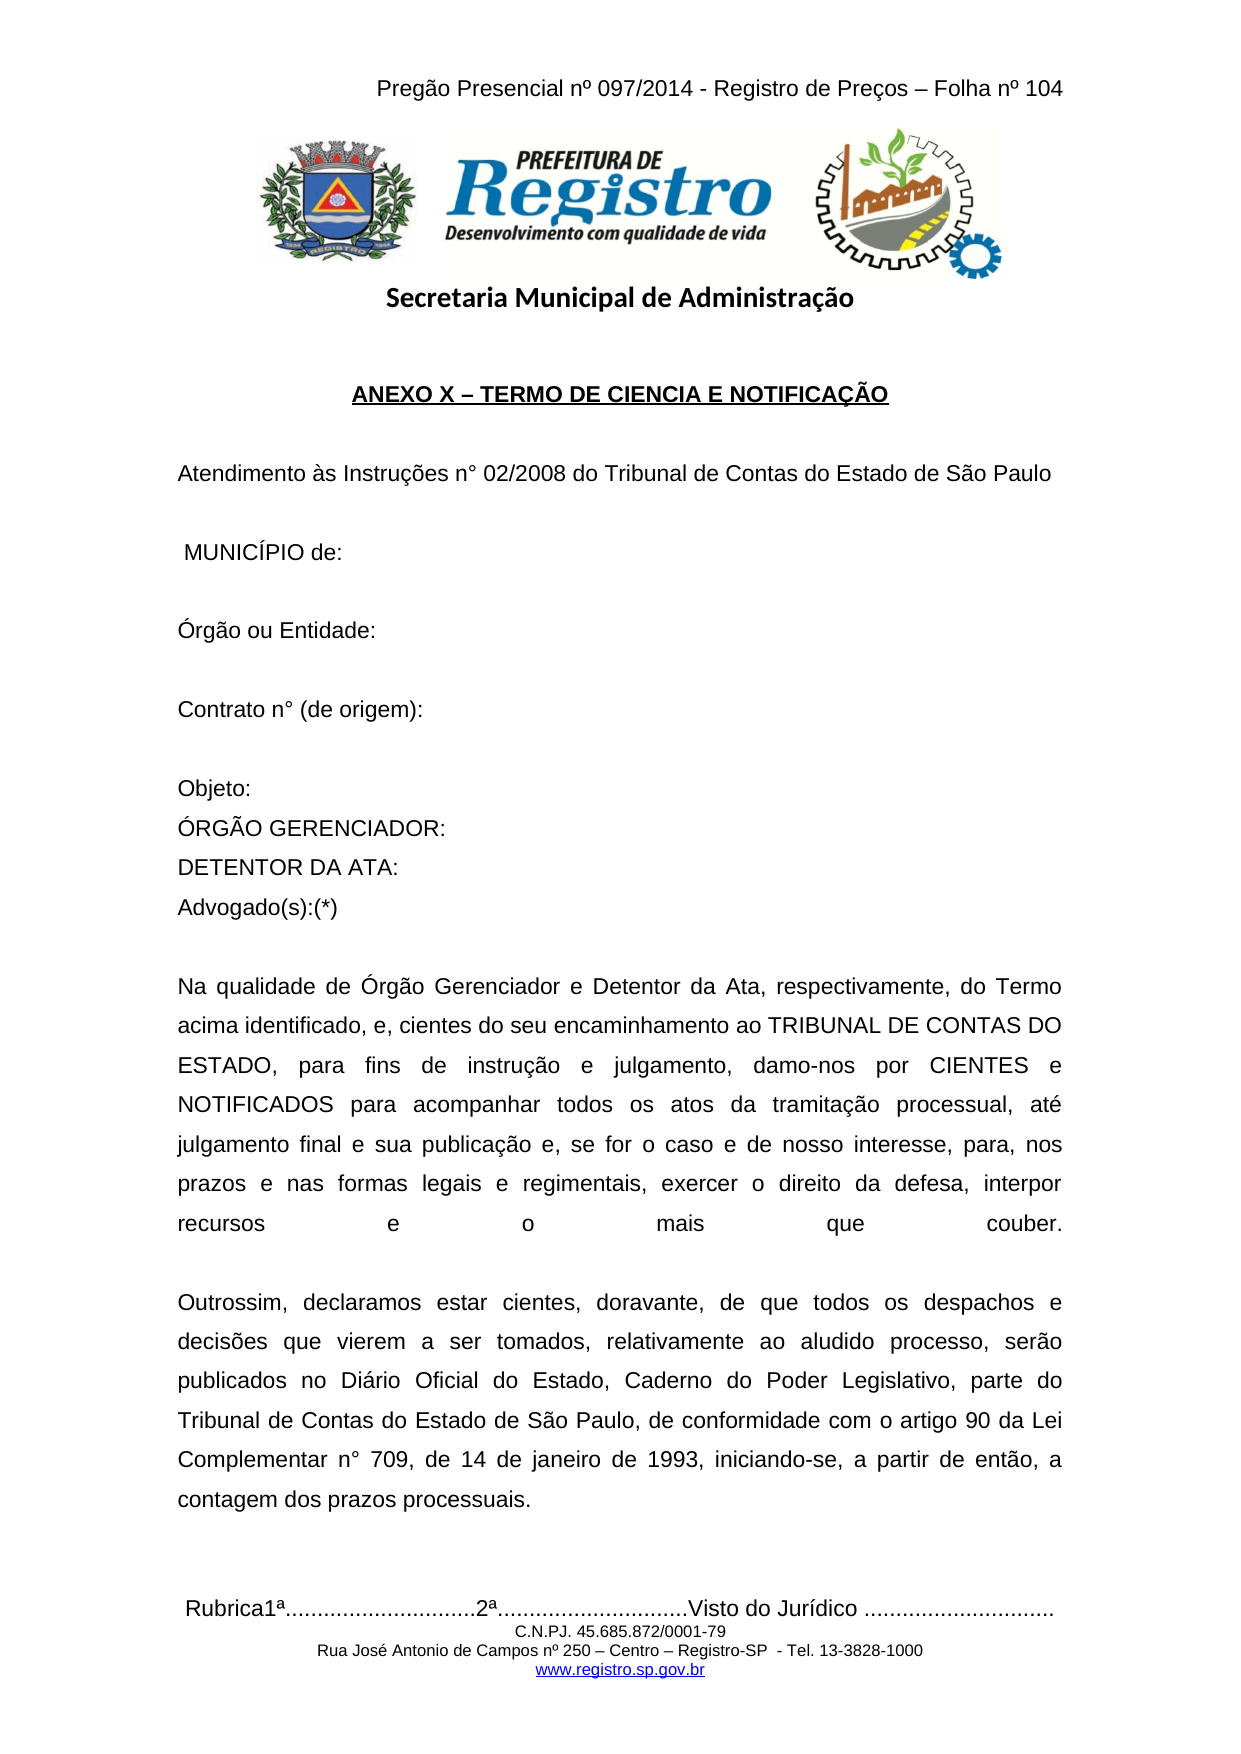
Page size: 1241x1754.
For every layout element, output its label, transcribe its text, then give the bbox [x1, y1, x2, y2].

text Advogado(s):(*) Na qualidade de Órgão Gerenciador e Detentor da Ata, respectivamente, do Termo acima identificado, e, cientes do seu encaminhamento ao TRIBUNAL DE CONTAS DO ESTADO, para fins de instrução e julgamento, damo-nos por CIENTES e NOTIFICADOS para acompanhar todos os atos da tramitação processual, até julgamento final e sua publicação e, se for o caso e de nosso interesse, para, nos prazos e nas formas legais e regimentais, exercer o direito da defesa, interpor recursos e o mais que couber. Outrossim, declaramos estar cientes, doravante, de que todos os despachos e decisões que vierem a ser tomados, relativamente ao aludido processo, serão publicados no Diário Oficial do Estado, Caderno do Poder Legislativo, parte do Tribunal de Contas do Estado de São Paulo, de conformidade com o artigo 90 da Lei Complementar n° 709, de 14 de janeiro de 1993, iniciando-se, a partir de então, a contagem dos prazos processuais. [177, 894, 1063, 1512]
text Contrato n° (de origem): [177, 696, 1063, 723]
picture [222, 127, 1018, 279]
text DETENTOR DA ATA: [177, 854, 1063, 881]
text MUNICÍPIO de: [177, 538, 1063, 565]
text Objeto: ÓRGÃO GERENCIADOR: [177, 775, 1063, 841]
subtitle ANEXO X – TERMO DE CIENCIA E NOTIFICAÇÃO [177, 381, 1063, 407]
text Atendimento às Instruções n° 02/2008 do Tribunal de Contas do Estado de São Paulo [177, 459, 1063, 486]
text Órgão ou Entidade: [177, 617, 1063, 644]
